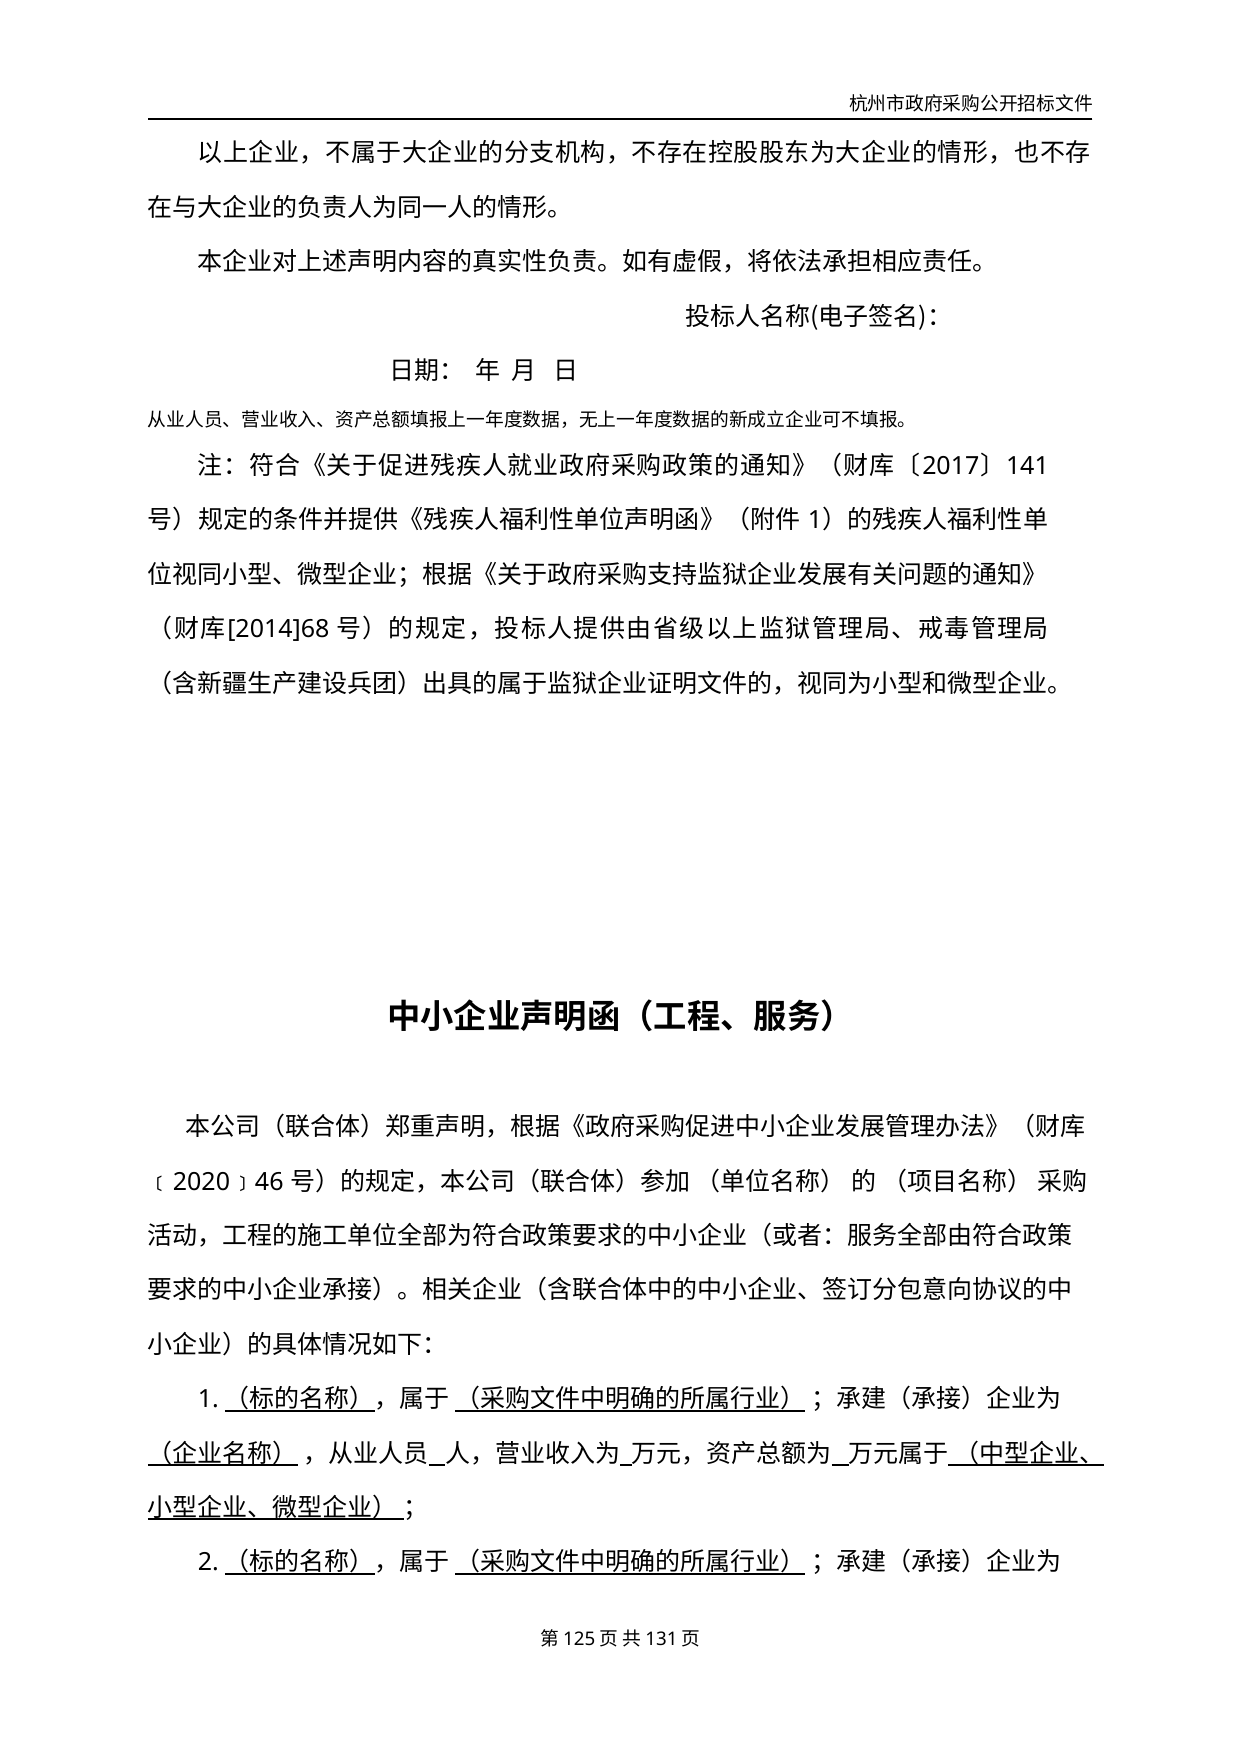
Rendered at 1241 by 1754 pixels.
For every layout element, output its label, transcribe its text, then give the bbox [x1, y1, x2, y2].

text 从业人员、营业收入、资产总额填报上一年度数据，无上一年度数据的新成立企业可不填报。 [148, 405, 1092, 432]
text 本企业对上述声明内容的真实性负责。如有虚假，将依法承担相应责任。 [148, 242, 1092, 278]
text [148, 1542, 1092, 1578]
text 投标人名称(电子签名)： [148, 296, 1092, 332]
text 中小企业声明函（工程、服务） [148, 990, 1092, 1038]
text 日期： 年 月 日 [148, 350, 1092, 387]
text 本公司（联合体）郑重声明，根据《政府采购促进中小企业发展管理办法》（财库﹝2020﹞46 号）的规定，本公司（联合体）参加 （单位名称） 的 （项目名称） 采购活动，工程的施工单位全部为符合政策要求的中小企业（或者：服务全部由符合政策要求的中小企业承接）。相关企业（含联合体中的中小企业、签订分包意向协议的中小企业）的具体情况如下： [148, 1107, 1092, 1361]
text 以上企业，不属于大企业的分支机构，不存在控股股东为大企业的情形，也不存在与大企业的负责人为同一人的情形。 [148, 133, 1092, 223]
text 注：符合《关于促进残疾人就业政府采购政策的通知》（财库〔2017〕141号）规定的条件并提供《残疾人福利性单位声明函》（附件1）的残疾人福利性单位视同小型、微型企业；根据《关于政府采购支持监狱企业发展有关问题的通知》（财库[2014]68号）的规定，投标人提供由省级以上监狱管理局、戒毒管理局（含新疆生产建设兵团）出具的属于监狱企业证明文件的，视同为小型和微型企业。 [148, 446, 1049, 699]
text 1. （标的名称），属于 （采购文件中明确的所属行业） ；承建（承接）企业为 （企业名称） ，从业人员 人，营业收入为 万元，资产总额为 万元属于 （中型企业、小型企业、微型企业） ； [148, 1379, 1092, 1524]
